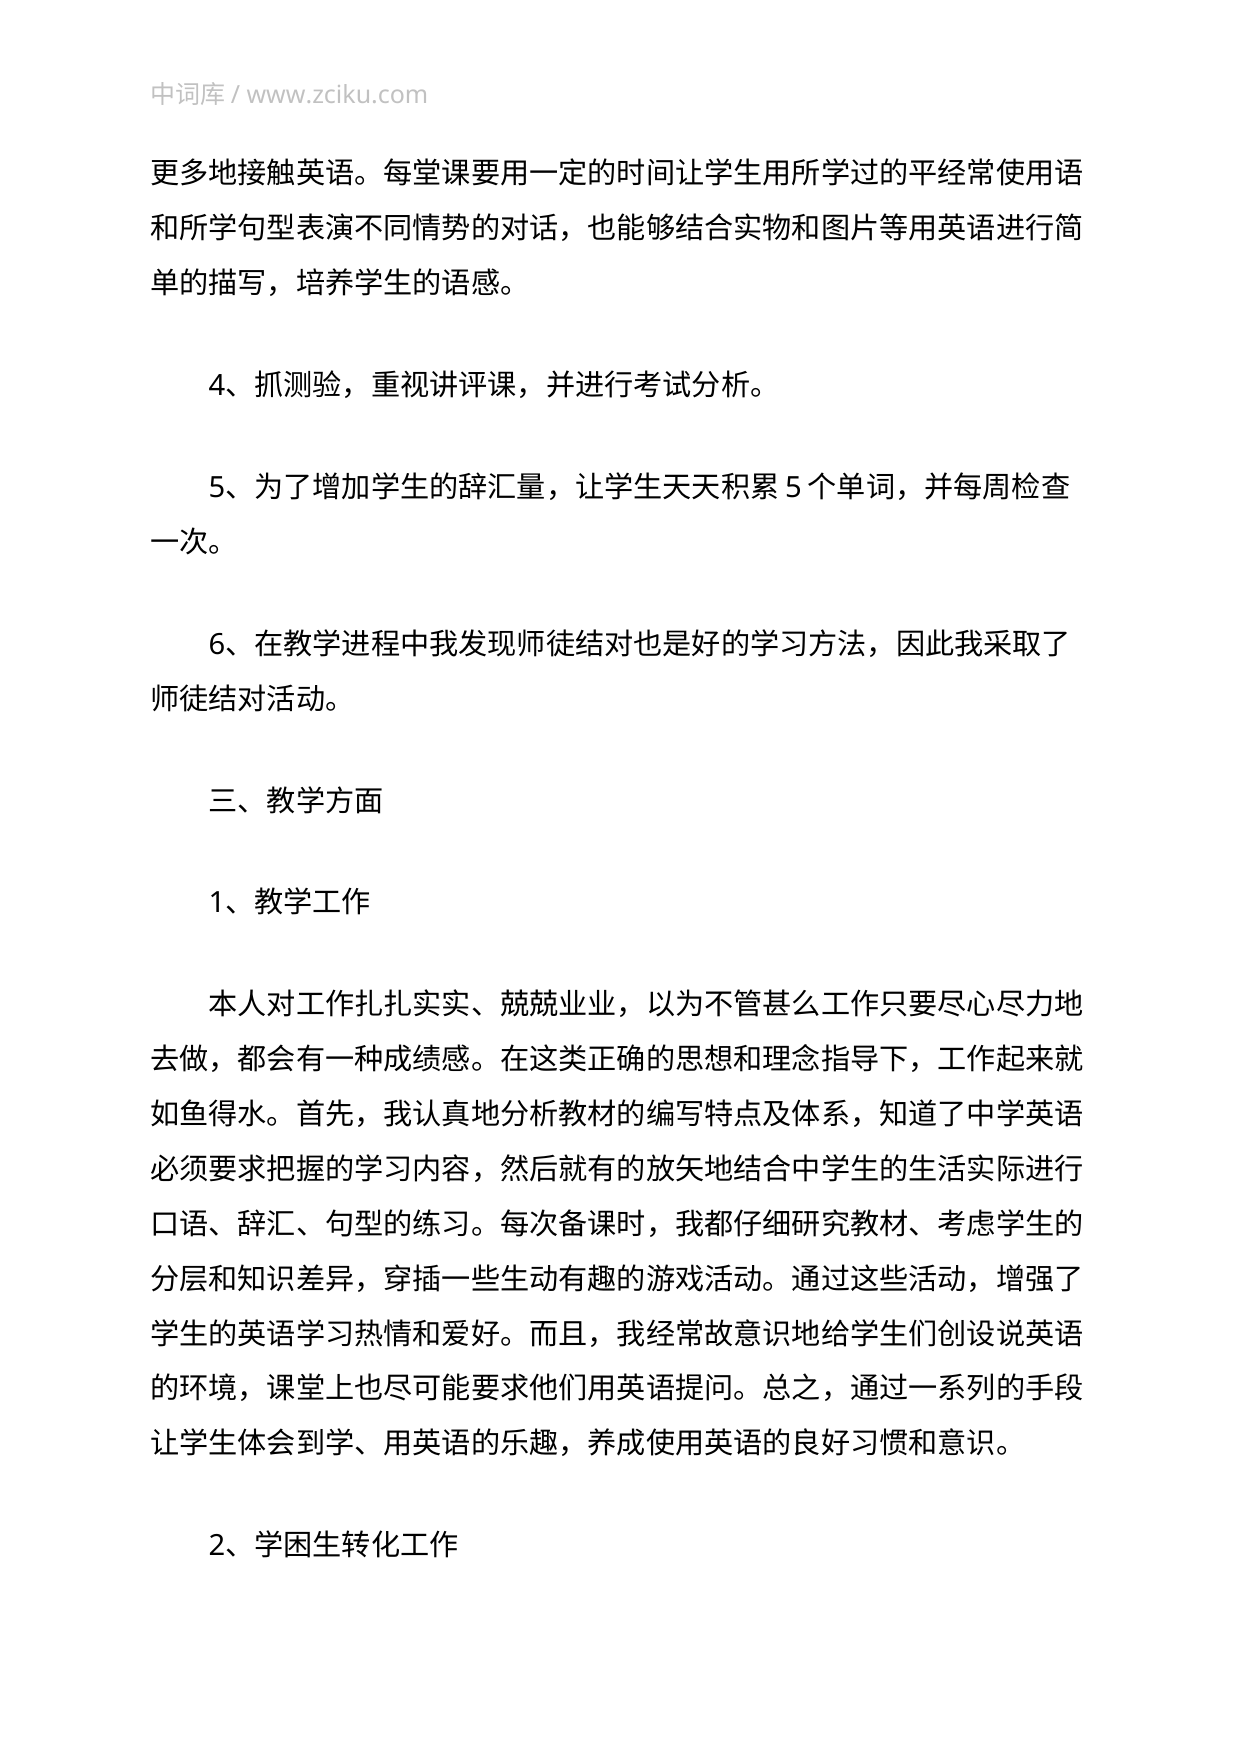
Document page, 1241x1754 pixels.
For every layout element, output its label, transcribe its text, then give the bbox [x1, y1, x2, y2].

text 三、教学方面 [150, 777, 1090, 819]
text 1、教学工作 [150, 879, 1090, 921]
text 2、学困生转化工作 [150, 1522, 1090, 1564]
text 本人对工作扎扎实实、兢兢业业，以为不管甚么工作只要尽心尽力地去做，都会有一种成绩感。在这类正确的思想和理念指导下，工作起来就如鱼得水。首先，我认真地分析教材的编写特点及体系，知道了中学英语必须要求把握的学习内容，然后就有的放矢地结合中学生的生活实际进行口语、辞汇、句型的练习。每次备课时，我都仔细研究教材、考虑学生的分层和知识差异，穿插一些生动有趣的游戏活动。通过这些活动，增强了学生的英语学习热情和爱好。而且，我经常故意识地给学生们创设说英语的环境，课堂上也尽可能要求他们用英语提问。总之，通过一系列的手段让学生体会到学、用英语的乐趣，养成使用英语的良好习惯和意识。 [150, 981, 1090, 1462]
text 6、在教学进程中我发现师徒结对也是好的学习方法，因此我采取了师徒结对活动。 [150, 620, 1090, 718]
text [150, 150, 1090, 302]
text 4、抓测验，重视讲评课，并进行考试分析。 [150, 362, 1090, 404]
text 5、为了增加学生的辞汇量，让学生天天积累5个单词，并每周检查一次。 [150, 463, 1090, 561]
